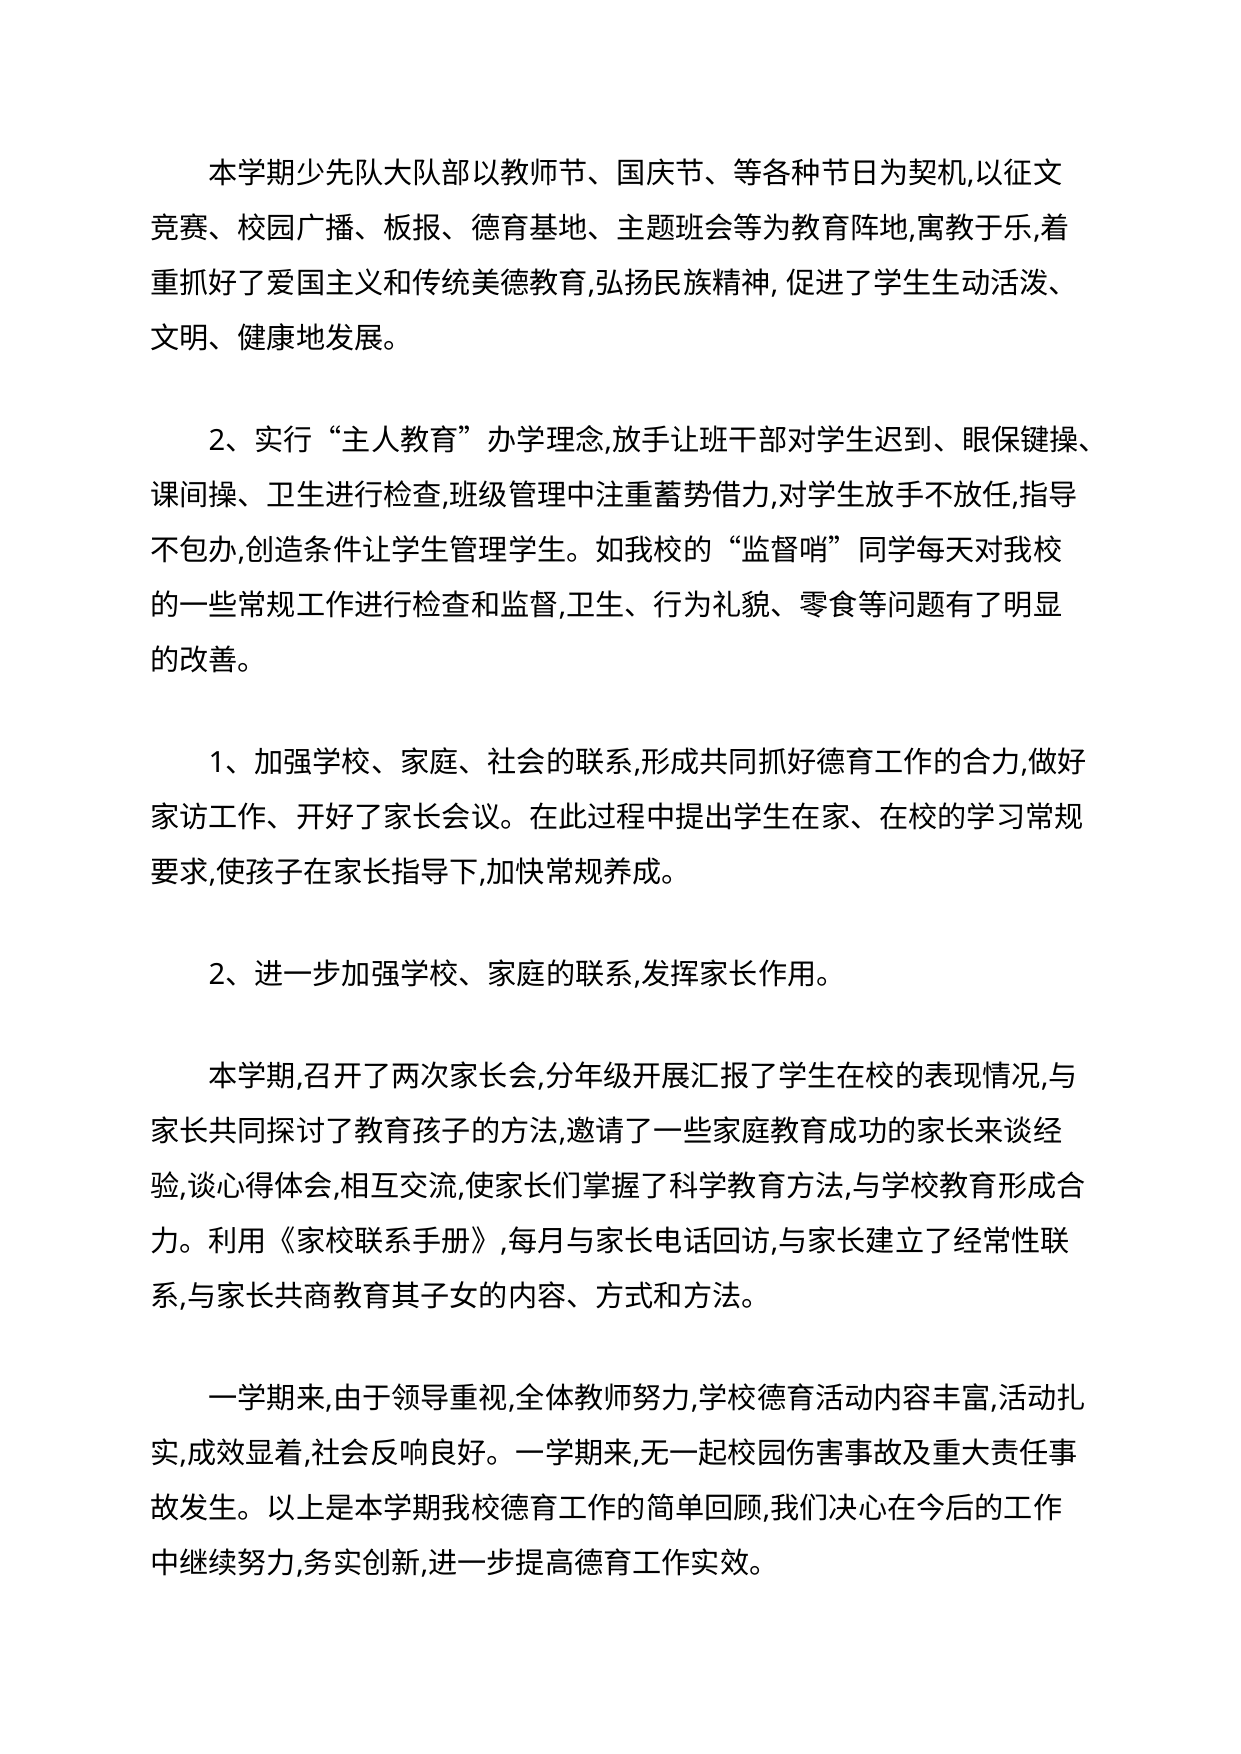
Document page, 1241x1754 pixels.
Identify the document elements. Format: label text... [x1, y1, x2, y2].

text 2、实行“主人教育”办学理念,放手让班干部对学生迟到、眼保键操、课间操、卫生进行检查,班级管理中注重蓄势借力,对学生放手不放任,指导不包办,创造条件让学生管理学生。如我校的“监督哨”同学每天对我校的一些常规工作进行检查和监督,卫生、行为礼貌、零食等问题有了明显的改善。 [150, 417, 1090, 679]
text 2、进一步加强学校、家庭的联系,发挥家长作用。 [150, 950, 1090, 993]
text 本学期少先队大队部以教师节、国庆节、等各种节日为契机,以征文竞赛、校园广播、板报、德育基地、主题班会等为教育阵地,寓教于乐,着重抓好了爱国主义和传统美德教育,弘扬民族精神, 促进了学生生动活泼、文明、健康地发展。 [150, 150, 1090, 357]
text 本学期,召开了两次家长会,分年级开展汇报了学生在校的表现情况,与家长共同探讨了教育孩子的方法,邀请了一些家庭教育成功的家长来谈经验,谈心得体会,相互交流,使家长们掌握了科学教育方法,与学校教育形成合力。利用《家校联系手册》,每月与家长电话回访,与家长建立了经常性联系,与家长共商教育其子女的内容、方式和方法。 [150, 1052, 1090, 1315]
text 一学期来,由于领导重视,全体教师努力,学校德育活动内容丰富,活动扎实,成效显着,社会反响良好。一学期来,无一起校园伤害事故及重大责任事故发生。以上是本学期我校德育工作的简单回顾,我们决心在今后的工作中继续努力,务实创新,进一步提高德育工作实效。 [150, 1374, 1090, 1582]
text 1、加强学校、家庭、社会的联系,形成共同抓好德育工作的合力,做好家访工作、开好了家长会议。在此过程中提出学生在家、在校的学习常规要求,使孩子在家长指导下,加快常规养成。 [150, 738, 1090, 891]
